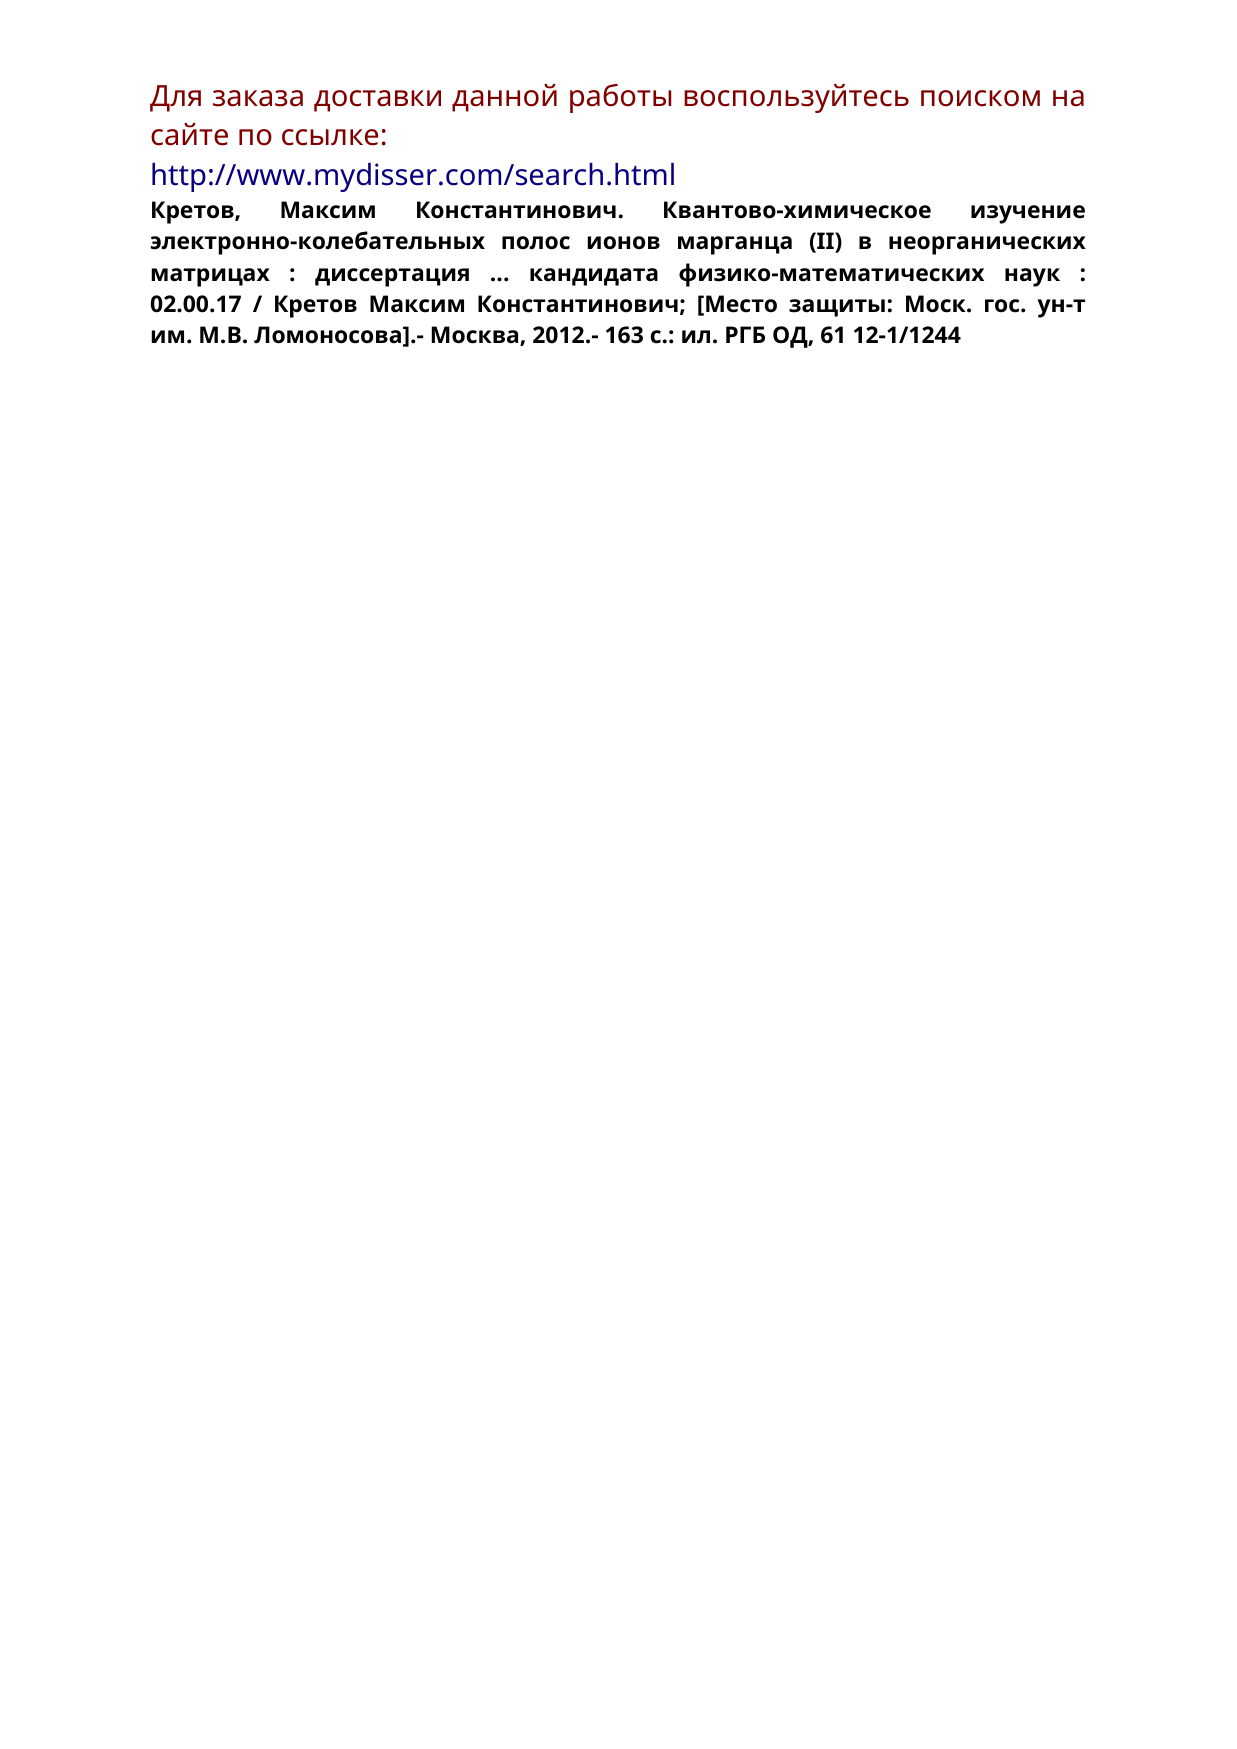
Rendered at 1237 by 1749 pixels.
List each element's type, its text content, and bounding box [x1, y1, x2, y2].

text Кретов, Максим Константинович. Квантово-химическое изучение электронно-колебательных полос ионов марганца (II) в неорганических матрицах : диссертация ... кандидата физико-математических наук : 02.00.17 / Кретов Максим Константинович; [Место защиты: Моск. гос. ун-т им. М.В. Ломоносова].- Москва, 2012.- 163 с.: ил. РГБ ОД, 61 12-1/1244 [150, 194, 1086, 350]
